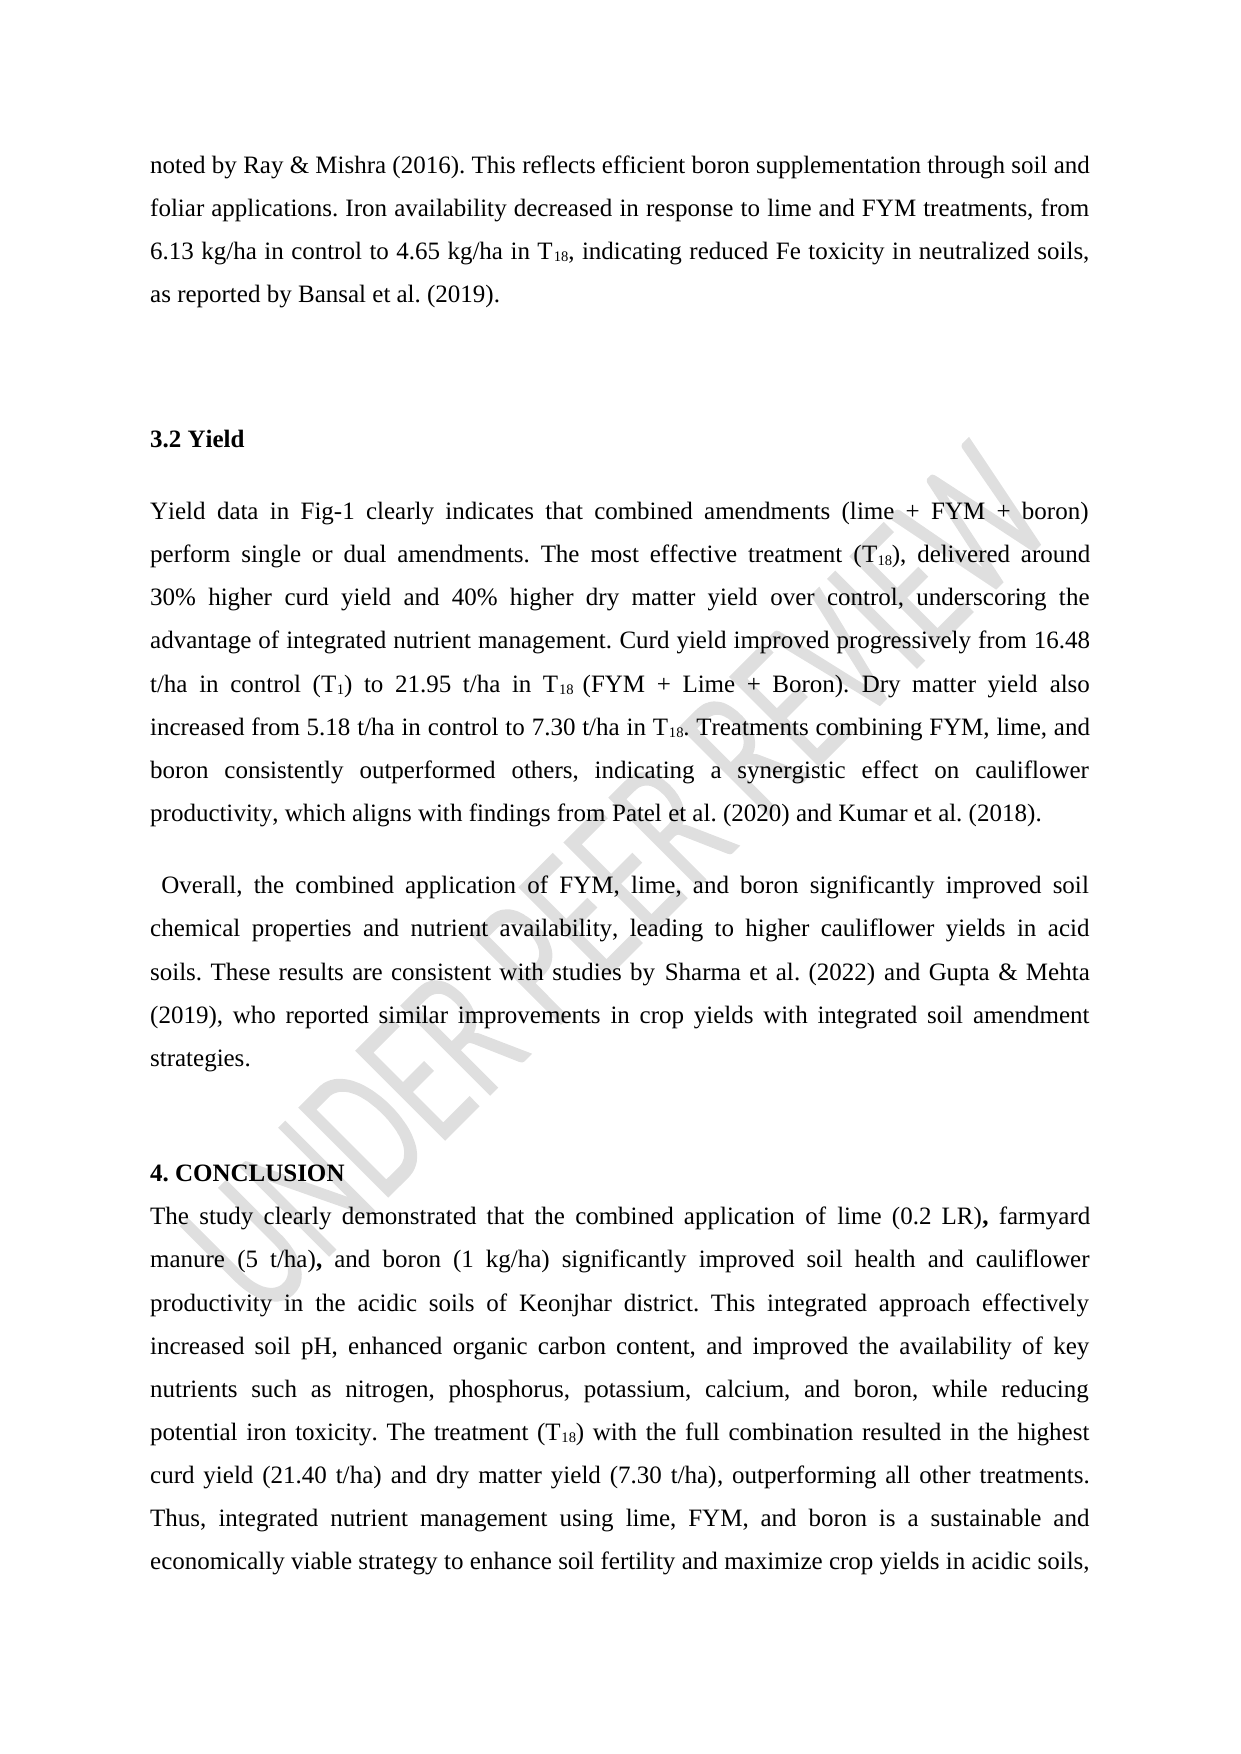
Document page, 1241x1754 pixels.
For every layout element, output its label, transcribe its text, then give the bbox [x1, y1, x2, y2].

text Overall, the combined application of FYM, lime, and boron significantly improved soil chemical properties and nutrient availability, leading to higher cauliflower yields in acid soils. These results are consistent with studies by Sharma et al. (2022) and Gupta & Mehta (2019), who reported similar improvements in crop yields with integrated soil amendment strategies. [150, 870, 1090, 1072]
text Yield data in Fig-1 clearly indicates that combined amendments (lime + FYM + boron) perform single or dual amendments. The most effective treatment (T18), delivered around 30% higher curd yield and 40% higher dry matter yield over control, underscoring the advantage of integrated nutrient management. Curd yield improved progressively from 16.48 t/ha in control (T1) to 21.95 t/ha in T18 (FYM + Lime + Boron). Dry matter yield also increased from 5.18 t/ha in control to 7.30 t/ha in T18. Treatments combining FYM, lime, and boron consistently outperformed others, indicating a synergistic effect on cauliflower productivity, which aligns with findings from Patel et al. (2020) and Kumar et al. (2018). [150, 496, 1090, 827]
text 4. CONCLUSION [150, 1158, 1090, 1187]
subtitle 3.2 Yield [150, 424, 1090, 453]
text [150, 1201, 1090, 1575]
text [150, 150, 1090, 308]
